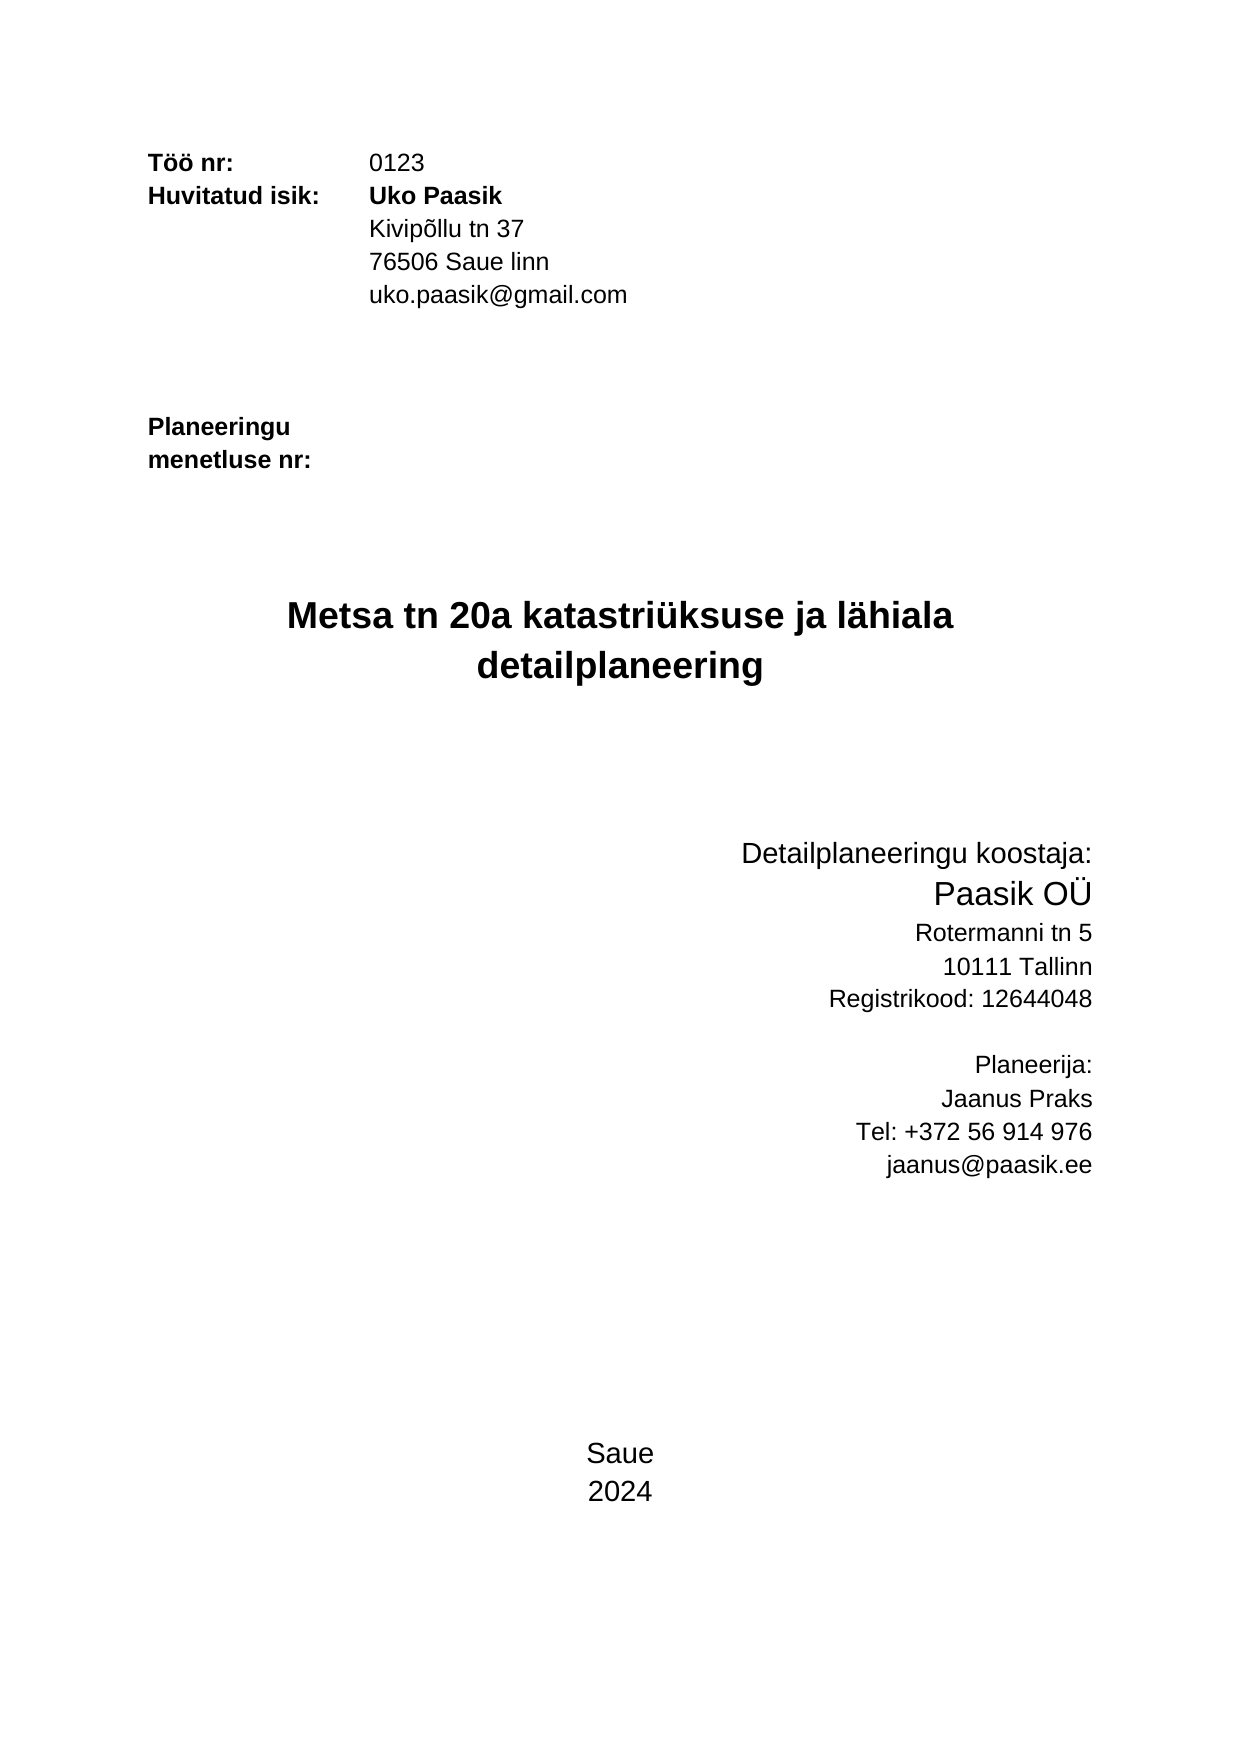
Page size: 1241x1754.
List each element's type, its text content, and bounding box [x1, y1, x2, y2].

text Kivipõllu tn 37 [148, 214, 1093, 242]
text uko.paasik@gmail.com [148, 280, 1093, 308]
text jaanus@paasik.ee [148, 1149, 1093, 1178]
text detailplaneering [148, 643, 1093, 686]
text Planeerija: [148, 1051, 1093, 1079]
text Huvitatud isik: Uko Paasik [148, 181, 1093, 209]
text Registrikood: 12644048 [148, 984, 1093, 1013]
text Metsa tn 20a katastriüksuse ja lähiala [148, 593, 1093, 637]
text Detailplaneeringu koostaja: [148, 836, 1093, 869]
text Planeeringu [148, 412, 1093, 441]
text menetluse nr: [148, 445, 1093, 473]
text Jaanus Praks [148, 1083, 1093, 1112]
text Rotermanni tn 5 [148, 918, 1093, 947]
text 10111 Tallinn [148, 951, 1093, 980]
text Töö nr: 0123 [148, 148, 1093, 176]
text Tel: +372 56 914 976 [148, 1117, 1093, 1145]
text Saue [148, 1436, 1093, 1469]
text 2024 [148, 1474, 1093, 1508]
text 76506 Saue linn [148, 247, 1093, 275]
text Paasik OÜ [148, 874, 1093, 913]
